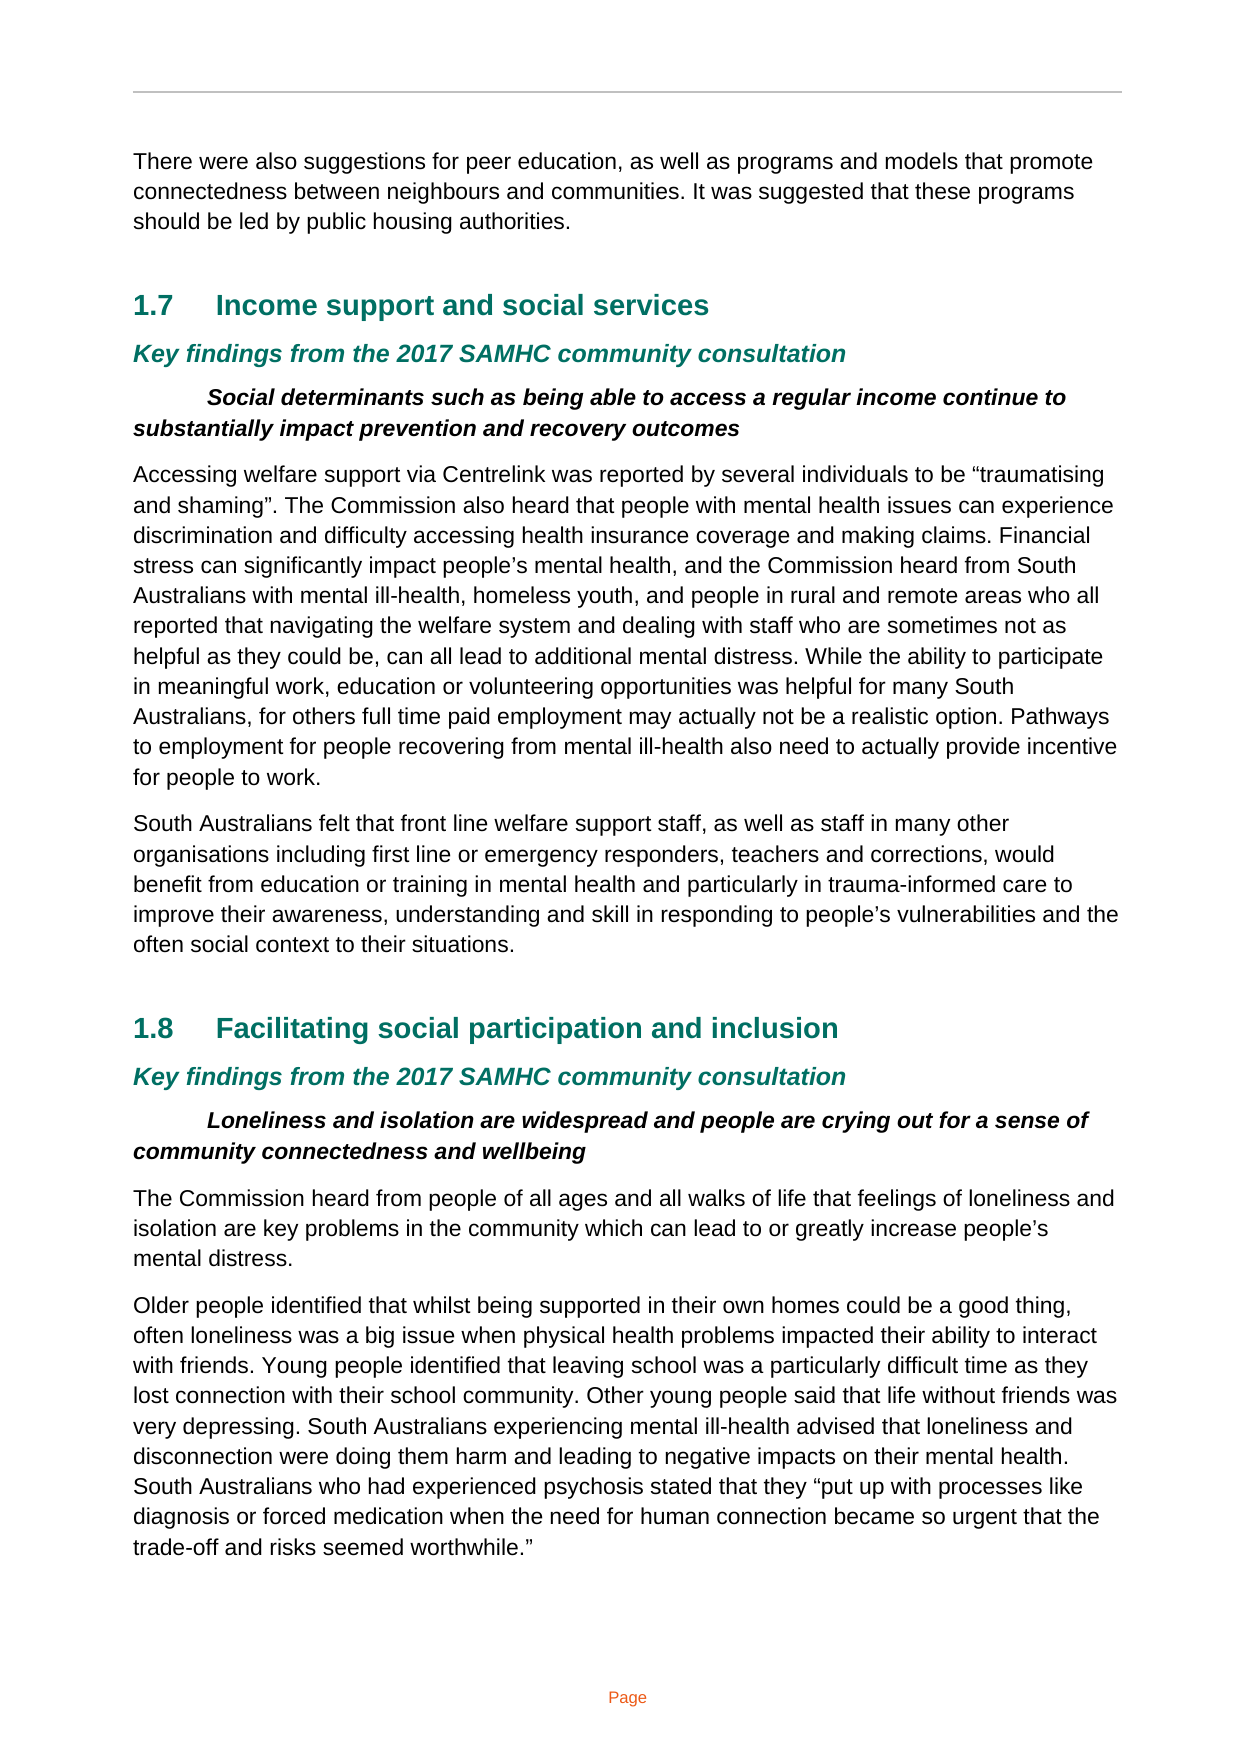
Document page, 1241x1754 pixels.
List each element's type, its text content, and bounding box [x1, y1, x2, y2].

text The Commission heard from people of all ages and all walks of life that feelings of loneliness and isolation are key problems in the community which can lead to or greatly increase people’s mental distress. [133, 1184, 1122, 1271]
text Accessing welfare support via Centrelink was reported by several individuals to be “traumatising and shaming”. The Commission also heard that people with mental health issues can experience discrimination and difficulty accessing health insurance coverage and making claims. Financial stress can significantly impact people’s mental health, and the Commission heard from South Australians with mental ill-health, homeless youth, and people in rural and remote areas who all reported that navigating the welfare system and dealing with staff who are sometimes not as helpful as they could be, can all lead to additional mental distress. While the ability to participate in meaningful work, education or volunteering opportunities was helpful for many South Australians, for others full time paid employment may actually not be a realistic option. Pathways to employment for people recovering from mental ill-health also need to actually provide incentive for people to work. [133, 461, 1122, 790]
subtitle Income support and social services [133, 288, 1122, 322]
text Key findings from the 2017 SAMHC community consultation [133, 338, 1122, 368]
text Older people identified that whilst being supported in their own homes could be a good thing, often loneliness was a big issue when physical health problems impacted their ability to interact with friends. Young people identified that leaving school was a particularly difficult time as they lost connection with their school community. Other young people said that life without friends was very depressing. South Australians experiencing mental ill-health advised that loneliness and disconnection were doing them harm and leading to negative impacts on their mental health. South Australians who had experienced psychosis stated that they “put up with processes like diagnosis or forced medication when the need for human connection became so urgent that the trade-off and risks seemed worthwhile.” [133, 1292, 1122, 1560]
text Loneliness and isolation are widespread and people are crying out for a sense of community connectedness and wellbeing [133, 1107, 1122, 1164]
text Social determinants such as being able to access a regular income continue to substantially impact prevention and recovery outcomes [133, 384, 1122, 441]
text Key findings from the 2017 SAMHC community consultation [133, 1062, 1122, 1091]
text South Australians felt that front line welfare support staff, as well as staff in many other organisations including first line or emergency responders, teachers and corrections, would benefit from education or training in mental health and particularly in trauma-informed care to improve their awareness, understanding and skill in responding to people’s vulnerabilities and the often social context to their situations. [133, 810, 1122, 958]
text There were also suggestions for peer education, as well as programs and models that promote connectedness between neighbours and communities. It was suggested that these programs should be led by public housing authorities. [133, 148, 1122, 234]
subtitle Facilitating social participation and inclusion [133, 1011, 1122, 1045]
